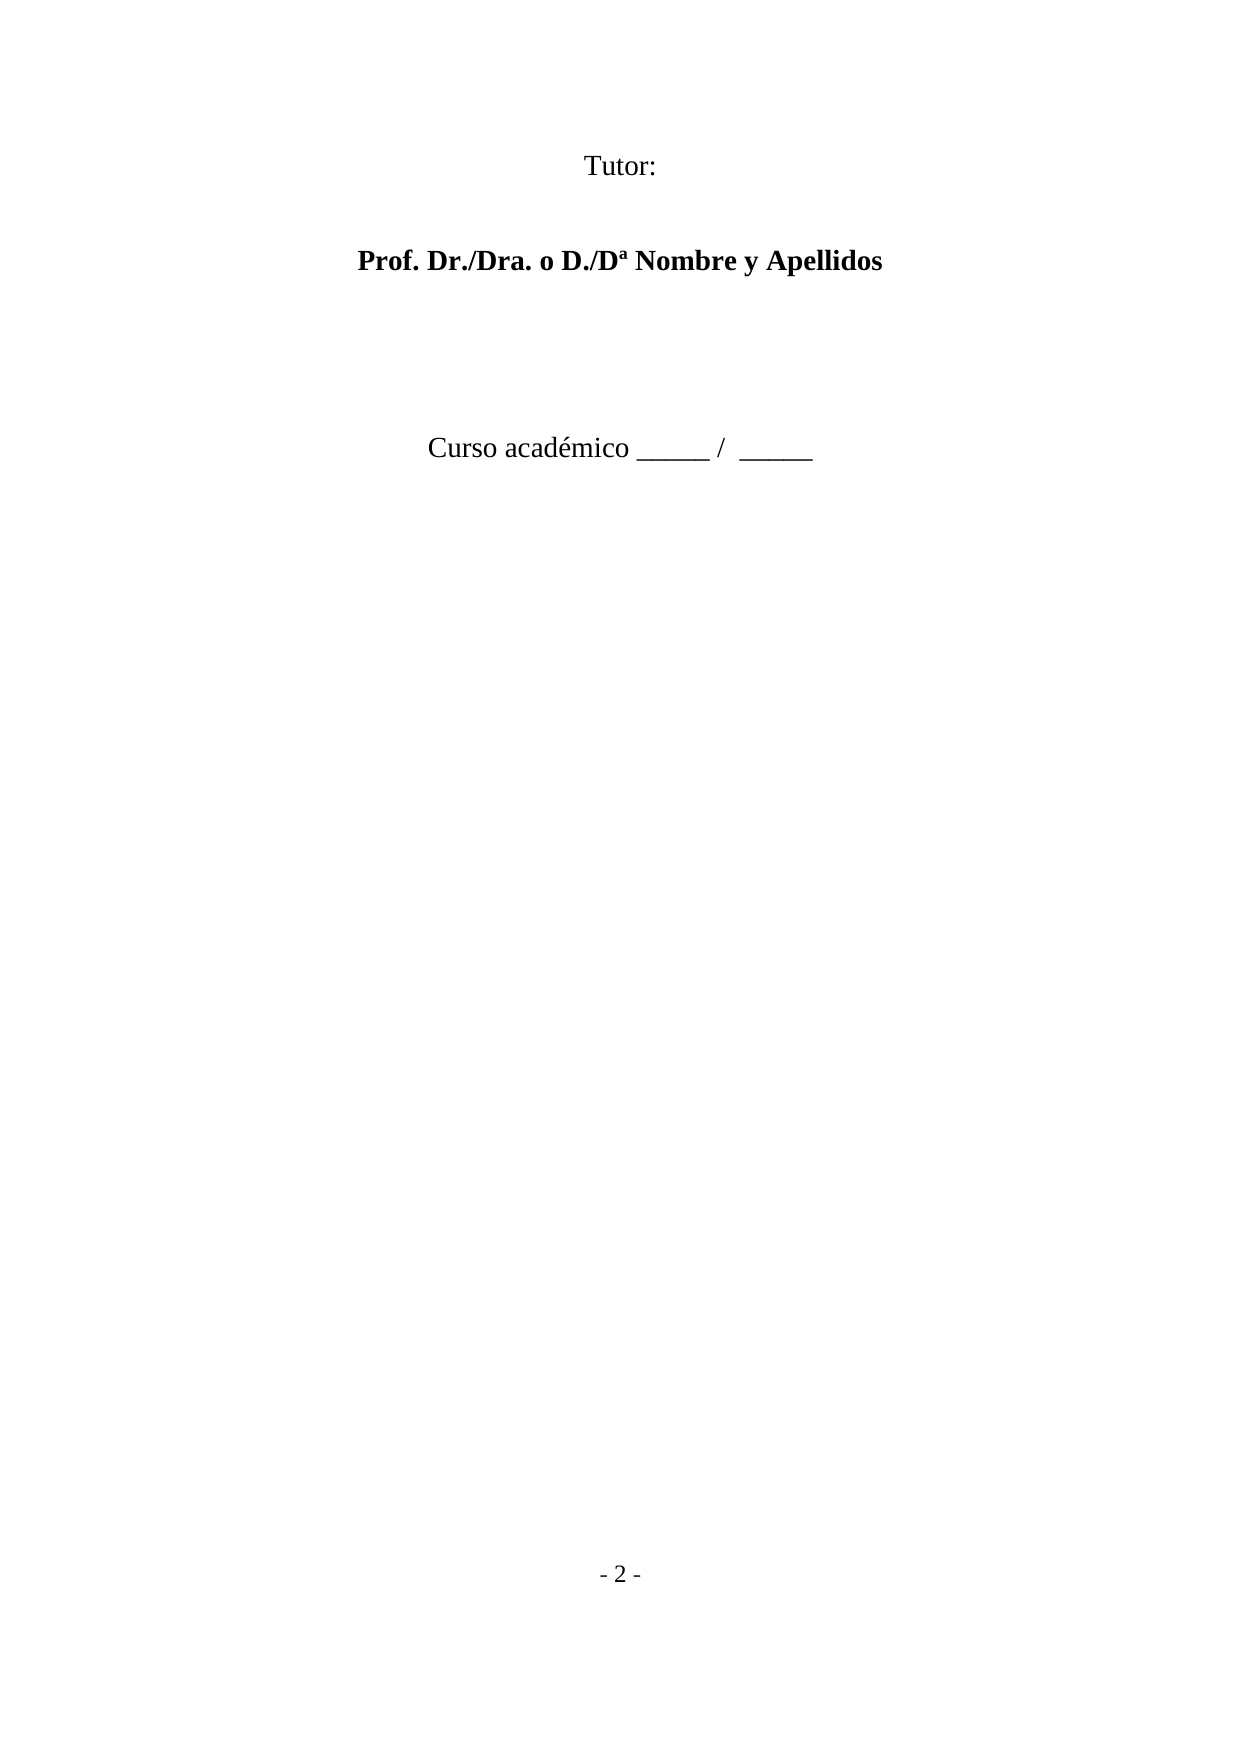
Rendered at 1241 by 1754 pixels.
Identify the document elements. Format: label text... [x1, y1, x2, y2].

text Curso académico _____ / _____ [177, 430, 1063, 463]
text Prof. Dr./Dra. o D./Dª Nombre y Apellidos [177, 243, 1063, 277]
text Tutor: [177, 148, 1063, 181]
